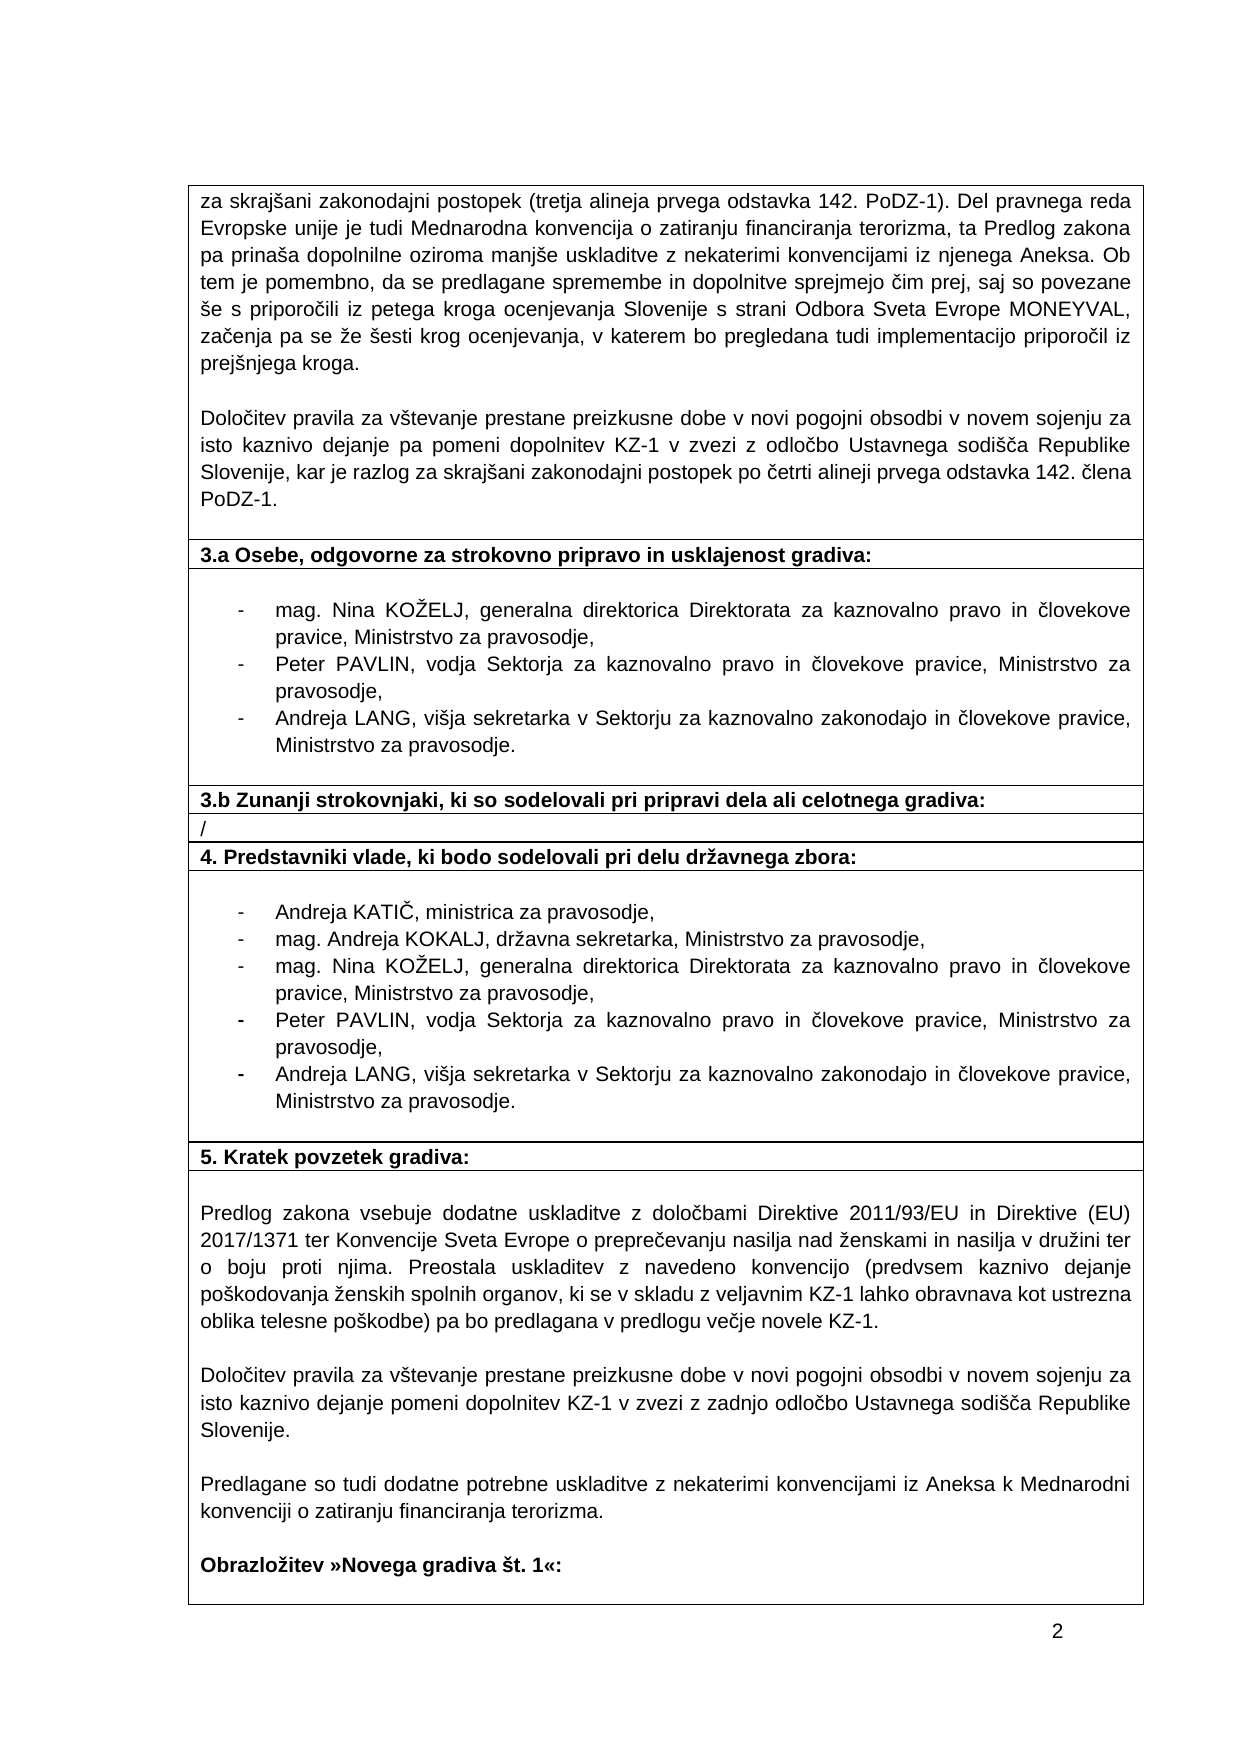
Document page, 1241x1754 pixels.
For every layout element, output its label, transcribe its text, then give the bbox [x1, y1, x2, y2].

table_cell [189, 186, 1143, 539]
table_cell 4. Predstavniki vlade, ki bodo sodelovali pri delu državnega zbora: [189, 843, 1143, 869]
table_cell 5. Kratek povzetek gradiva: [189, 1143, 1143, 1169]
table_cell Andreja KATIČ, ministrica za pravosodje, mag. Andreja KOKALJ, državna sekretarka, Ministrstvo za pravosodje, mag. Nina KOŽELJ, generalna direktorica Direktorata za kaznovalno pravo in človekove pravice, Ministrstvo za pravosodje, Peter PAVLIN, vodja Sektorja za kaznovalno pravo in človekove pravice, Ministrstvo za pravosodje, Andreja LANG, višja sekretarka v Sektorju za kaznovalno zakonodajo in človekove pravice, Ministrstvo za pravosodje. [189, 871, 1143, 1141]
table_cell / [189, 814, 1143, 841]
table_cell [189, 1171, 1143, 1604]
table_cell mag. Nina KOŽELJ, generalna direktorica Direktorata za kaznovalno pravo in človekove pravice, Ministrstvo za pravosodje, Peter PAVLIN, vodja Sektorja za kaznovalno pravo in človekove pravice, Ministrstvo za pravosodje, Andreja LANG, višja sekretarka v Sektorju za kaznovalno zakonodajo in človekove pravice, Ministrstvo za pravosodje. [189, 569, 1143, 785]
table_cell 3.a Osebe, odgovorne za strokovno pripravo in usklajenost gradiva: [189, 540, 1143, 567]
table_cell 3.b Zunanji strokovnjaki, ki so sodelovali pri pripravi dela ali celotnega gradiva: [189, 786, 1143, 813]
